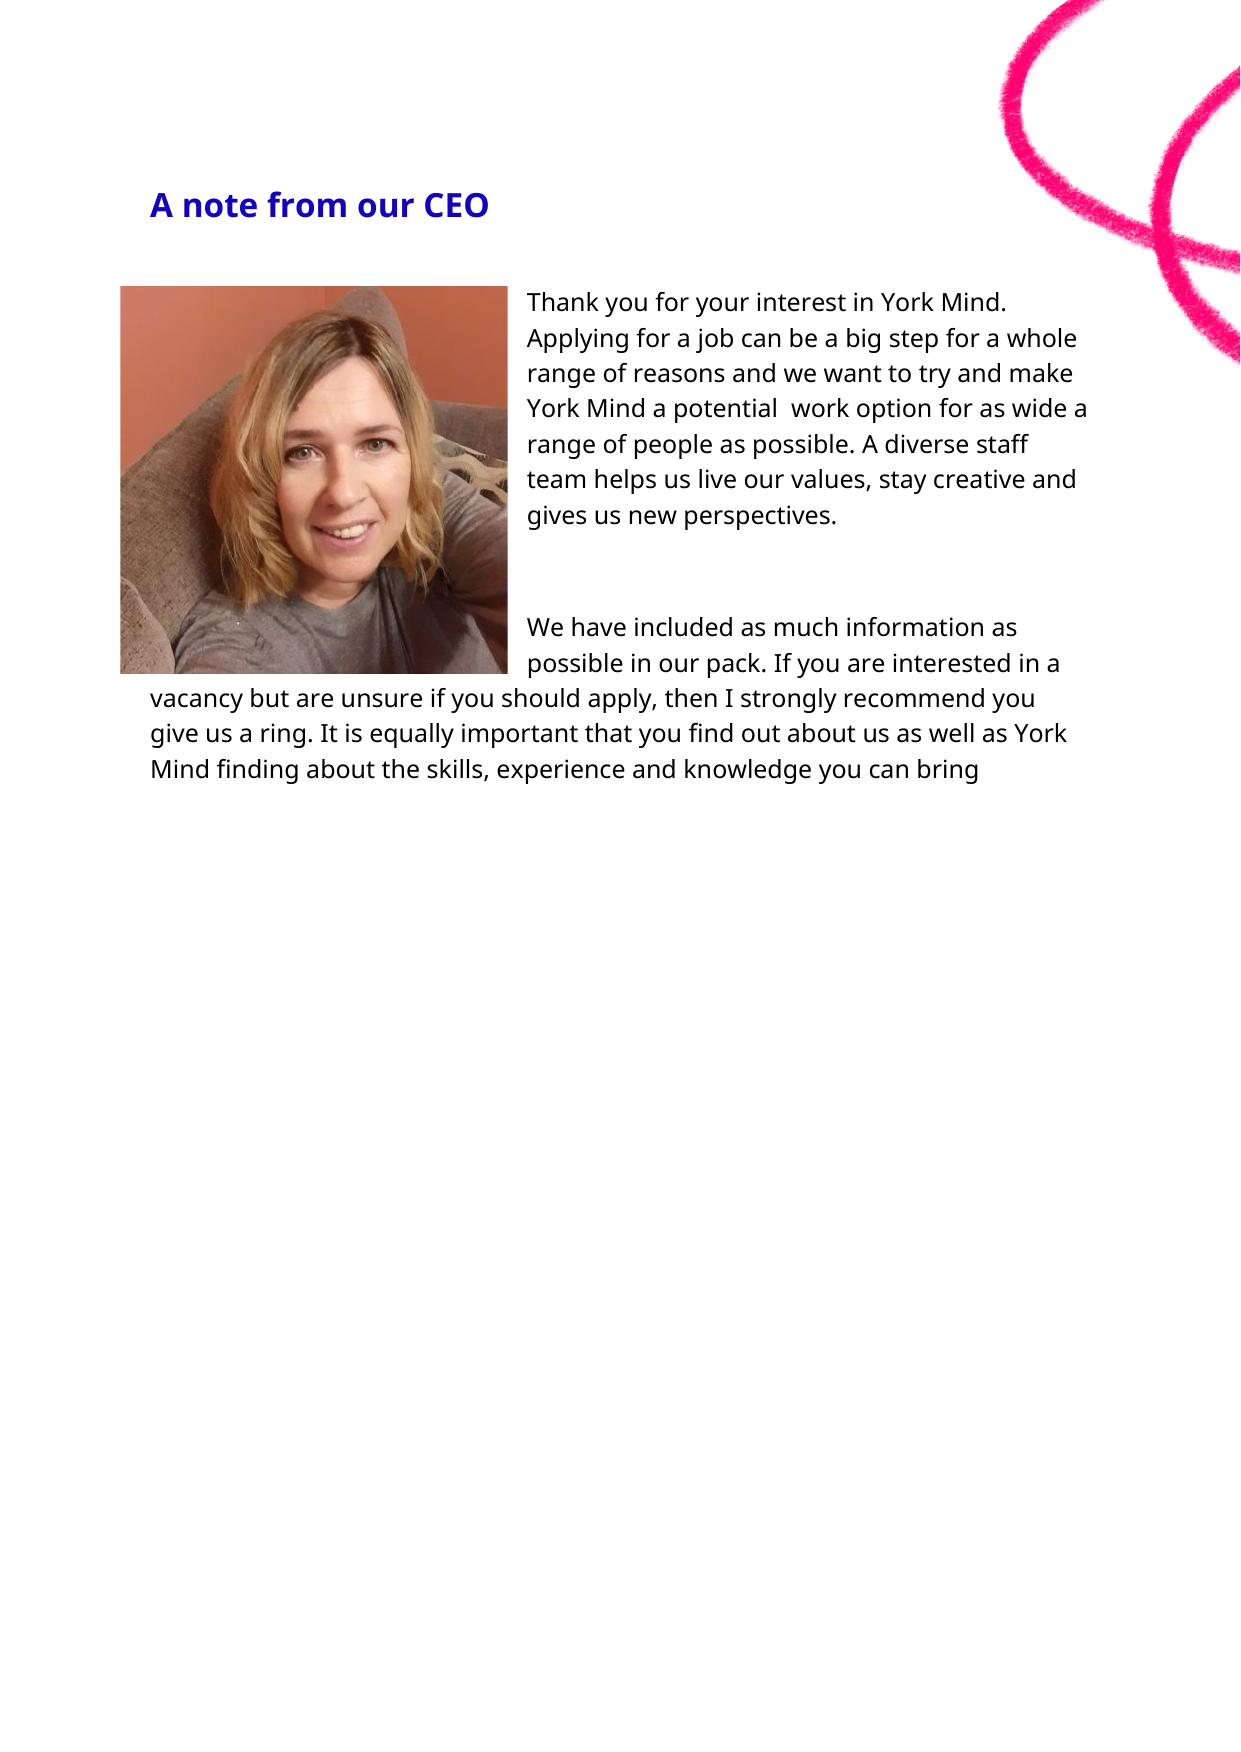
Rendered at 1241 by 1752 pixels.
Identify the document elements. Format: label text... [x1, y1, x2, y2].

subtitle A note from our CEO [150, 187, 983, 225]
picture [983, 0, 1241, 396]
text We have included as much information as possible in our pack. If you are interested in a vacancy but are unsure if you should apply, then I strongly recommend you give us a ring. It is equally important that you find out about us as well as York Mind finding about the skills, experience and knowledge you can bring [150, 608, 1090, 785]
picture [120, 286, 508, 674]
text Thank you for your interest in York Mind. Applying for a job can be a big step for a whole range of reasons and we want to try and make York Mind a potential work option for as wide a range of people as possible. A diverse staff team helps us live our values, stay creative and gives us new perspectives. [150, 283, 1090, 531]
